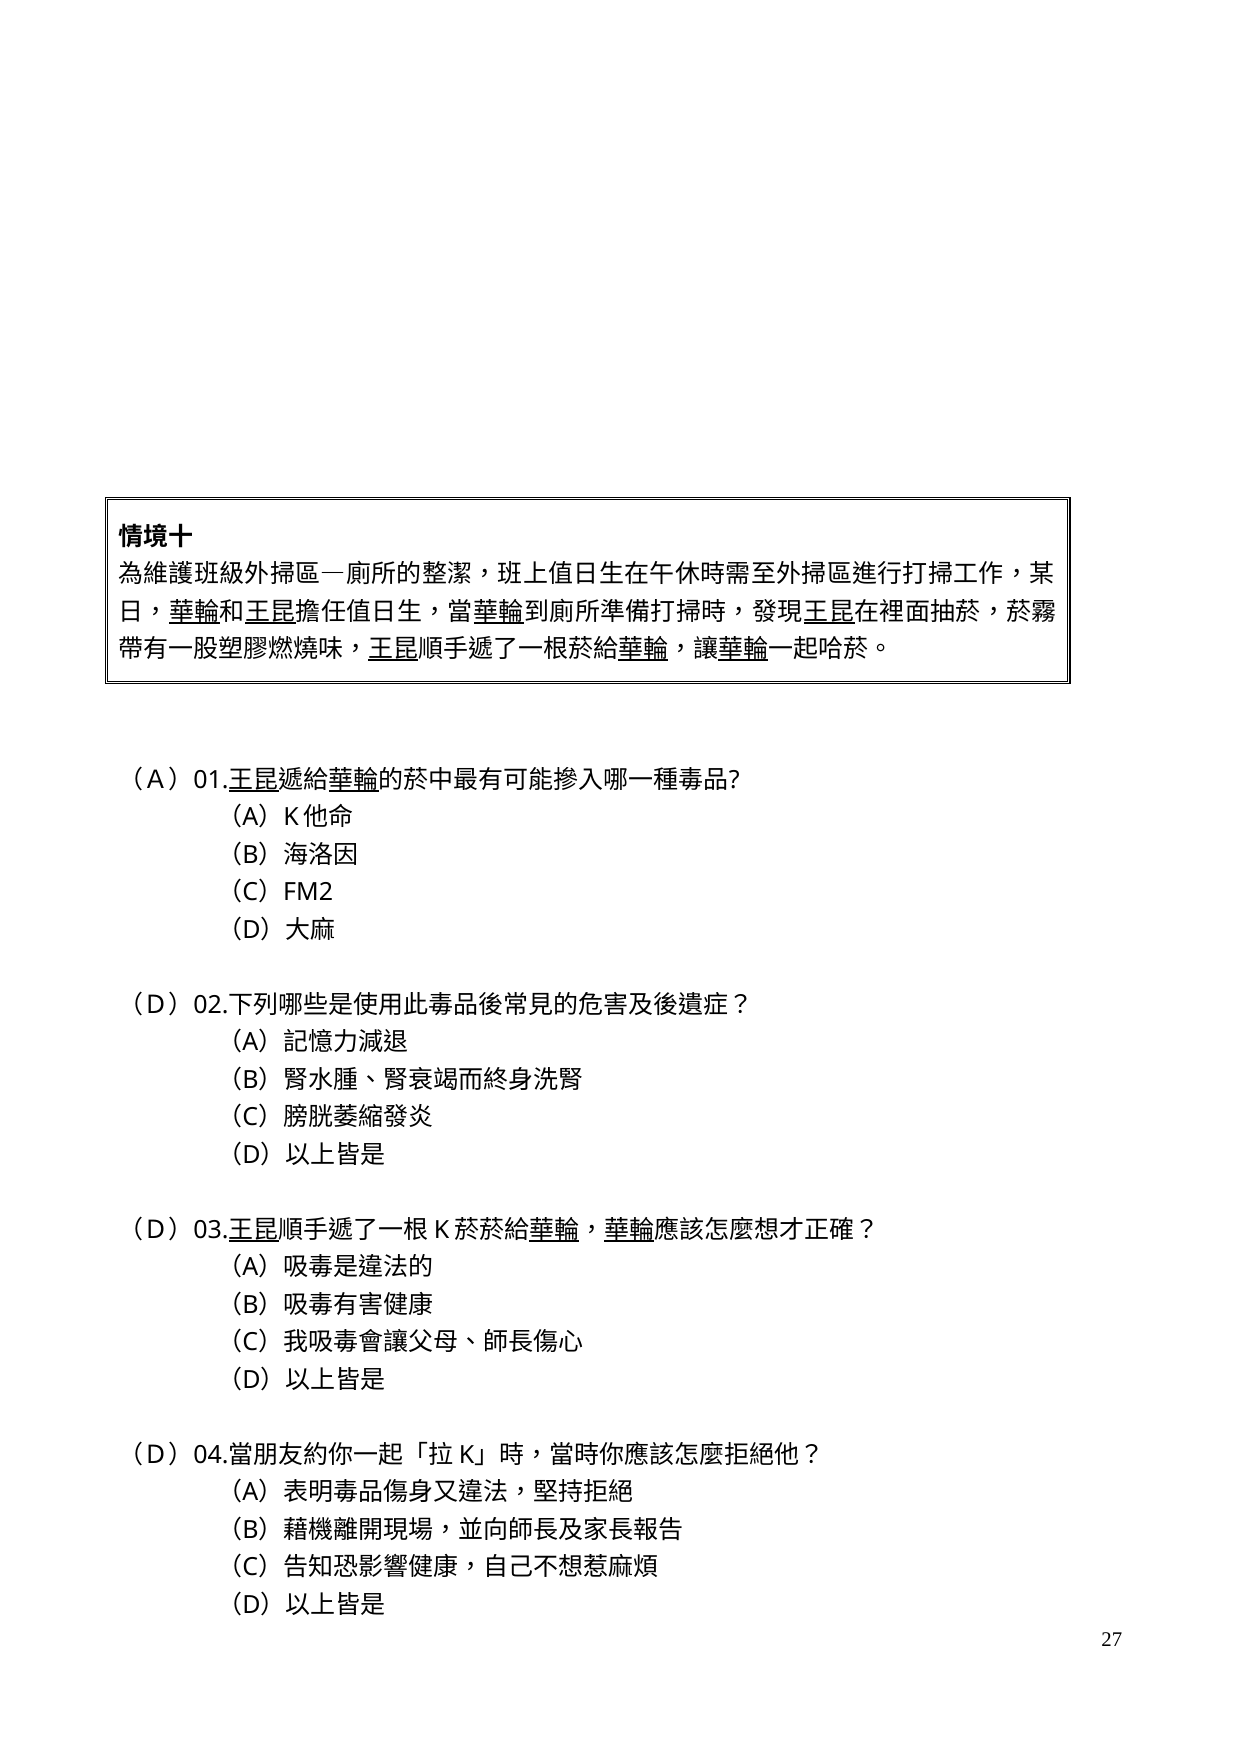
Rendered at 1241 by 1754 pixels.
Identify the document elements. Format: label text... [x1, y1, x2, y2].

text （D）以上皆是 [217, 1584, 1122, 1621]
text （Ｄ）02.下列哪些是使用此毒品後常見的危害及後遺症？ [118, 984, 1122, 1021]
text （A）K他命 [217, 796, 1122, 834]
text （C）FM2 [217, 871, 1122, 909]
text （D）大麻 [217, 909, 1122, 946]
text （Ａ）01.王昆遞給華輪的菸中最有可能摻入哪一種毒品? [118, 759, 1122, 796]
text （D）以上皆是 [217, 1359, 1122, 1396]
text （Ｄ）03.王昆順手遞了一根K菸菸給華輪，華輪應該怎麼想才正確？ [118, 1209, 1122, 1246]
text （A）記憶力減退 [217, 1021, 1122, 1059]
text （C）告知恐影響健康，自己不想惹麻煩 [217, 1546, 1122, 1584]
text （B）海洛因 [217, 834, 1122, 871]
text （A）吸毒是違法的 [217, 1246, 1122, 1284]
text （C）我吸毒會讓父母、師長傷心 [217, 1321, 1122, 1359]
text （D）以上皆是 [217, 1134, 1122, 1171]
text （Ｄ）04.當朋友約你一起「拉K」時，當時你應該怎麼拒絕他？ [118, 1434, 1122, 1471]
text （C）膀胱萎縮發炎 [217, 1096, 1122, 1134]
text （B）藉機離開現場，並向師長及家長報告 [217, 1509, 1122, 1546]
table_header 情境十 為維護班級外掃區—廁所的整潔，班上值日生在午休時需至外掃區進行打掃工作，某日，華輪和王昆擔任值日生，當華輪到廁所準備打掃時，發現王昆在裡面抽菸，菸霧帶有一股塑膠燃燒味，王昆順手遞了一根菸給華輪，讓華輪一起哈菸。 [108, 500, 1067, 681]
text （B）吸毒有害健康 [217, 1284, 1122, 1321]
text （A）表明毒品傷身又違法，堅持拒絕 [217, 1471, 1122, 1509]
text （B）腎水腫、腎衰竭而終身洗腎 [217, 1059, 1122, 1096]
